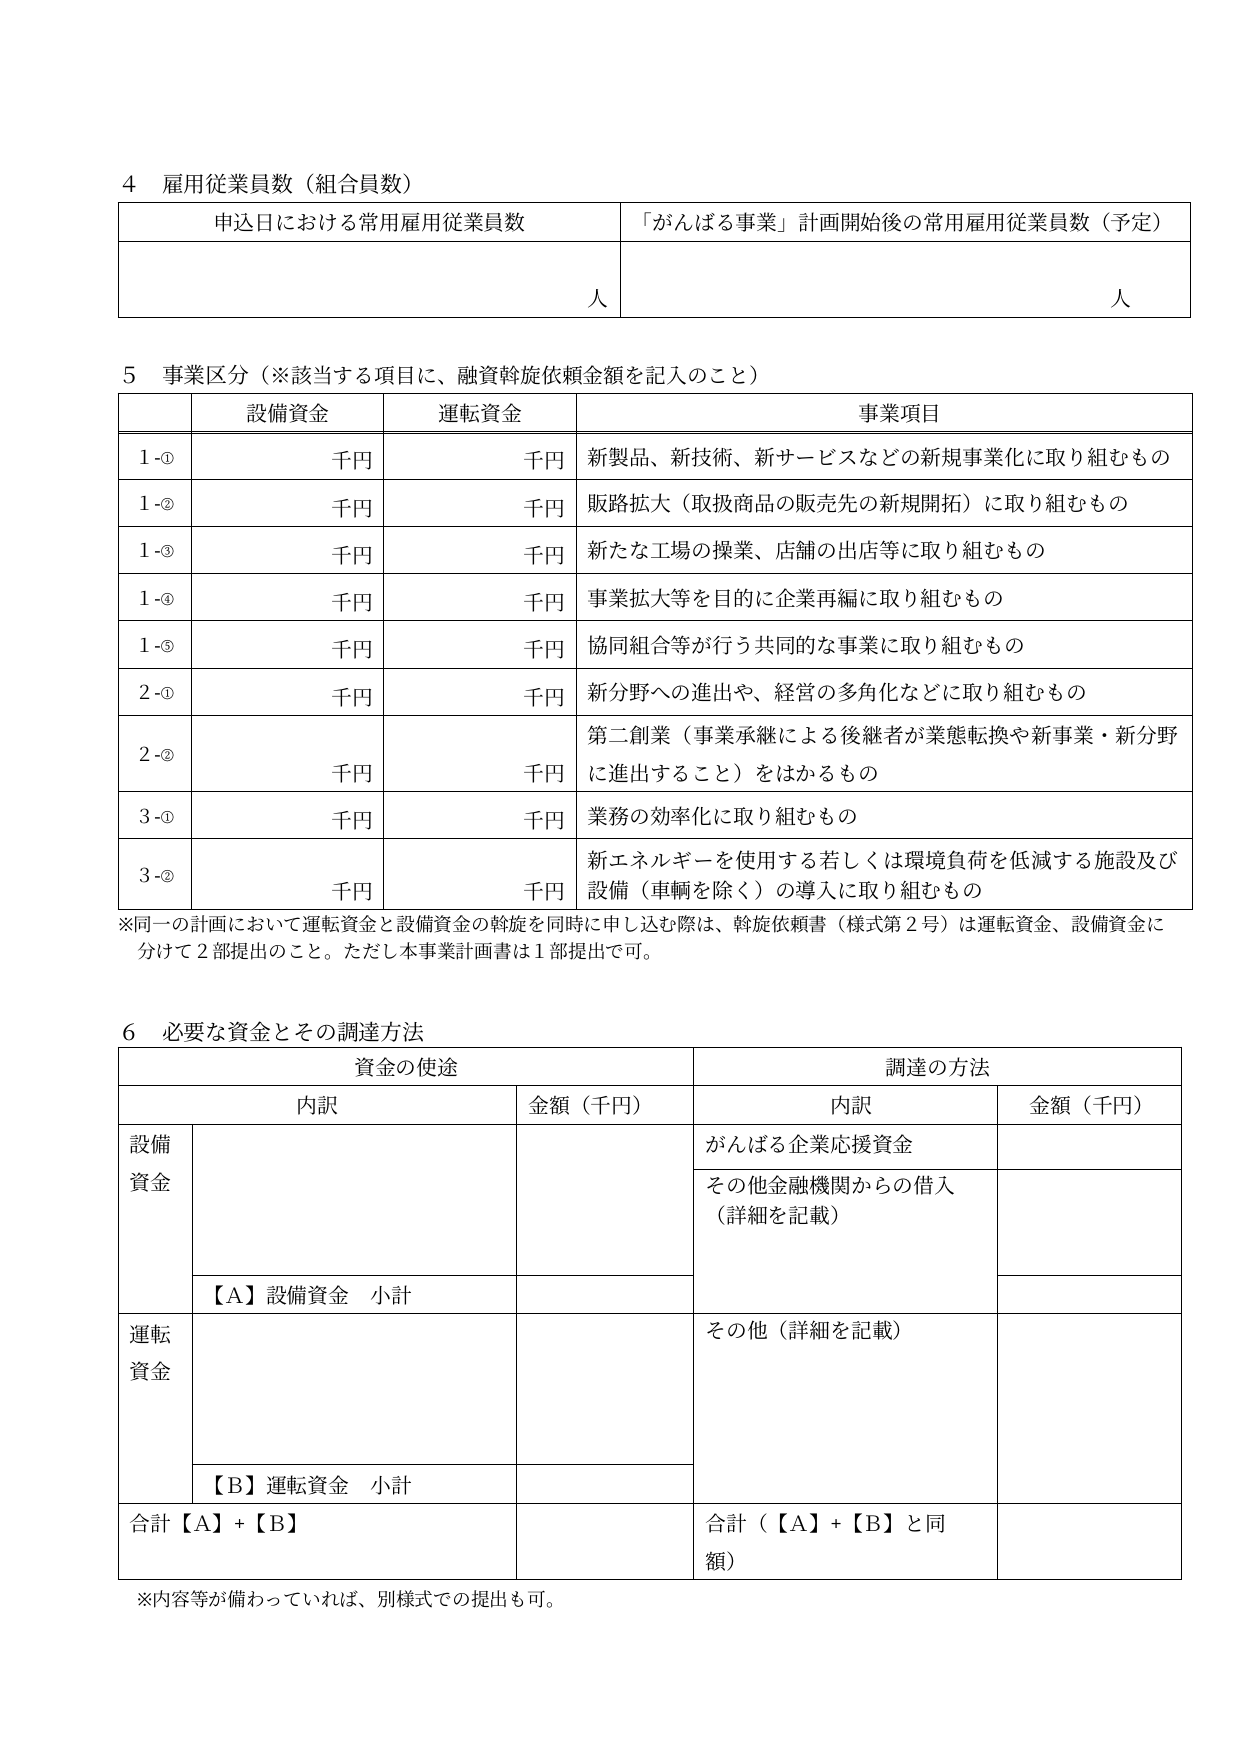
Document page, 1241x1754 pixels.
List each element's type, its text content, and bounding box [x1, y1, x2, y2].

table_cell がんばる企業応援資金 [694, 1125, 997, 1169]
table_header 「がんばる事業」計画開始後の常用雇用従業員数（予定） [621, 203, 1190, 241]
table_header 調達の方法 [694, 1048, 1181, 1085]
table_cell 千円 [384, 480, 576, 526]
table_cell 千円 [384, 839, 576, 909]
table_cell その他金融機関からの借入 （詳細を記載） [694, 1170, 997, 1313]
text ５ 事業区分（※該当する項目に、融資斡旋依頼金額を記入のこと） [118, 355, 1181, 393]
table_header 事業項目 [577, 394, 1192, 431]
table_cell 内訳 [694, 1086, 997, 1124]
table_cell ３-② [119, 839, 191, 909]
table_cell 金額（千円） [998, 1086, 1181, 1124]
table_cell [517, 1276, 693, 1313]
text ４ 雇用従業員数（組合員数） [118, 164, 1181, 202]
table_cell [517, 1125, 693, 1275]
table_cell 金額（千円） [517, 1086, 693, 1124]
table_cell 千円 [192, 621, 383, 668]
table_cell 千円 [192, 434, 383, 478]
table_cell [998, 1504, 1181, 1579]
table_cell 千円 [384, 669, 576, 715]
table_cell 第二創業（事業承継による後継者が業態転換や新事業・新分野に進出すること）をはかるもの [577, 716, 1192, 791]
text ６ 必要な資金とその調達方法 [118, 1015, 1181, 1047]
table_cell 運転資金 [119, 1314, 192, 1503]
table_cell 人 [621, 242, 1190, 317]
table_cell [998, 1314, 1181, 1503]
table_cell １-④ [119, 574, 191, 620]
table_cell ２-① [119, 669, 191, 715]
table_cell 協同組合等が行う共同的な事業に取り組むもの [577, 621, 1192, 668]
table_cell [193, 1125, 516, 1275]
table_cell １-⑤ [119, 621, 191, 668]
table_cell [998, 1125, 1181, 1169]
table_cell 千円 [192, 839, 383, 909]
table_cell その他（詳細を記載） [694, 1314, 997, 1503]
table_cell 新たな工場の操業、店舗の出店等に取り組むもの [577, 527, 1192, 573]
table_cell 千円 [192, 480, 383, 526]
table_cell 販路拡大（取扱商品の販売先の新規開拓）に取り組むもの [577, 480, 1192, 526]
table_cell 千円 [192, 527, 383, 573]
table_cell 【Ｂ】運転資金 小計 [193, 1465, 516, 1503]
table_cell 新分野への進出や、経営の多角化などに取り組むもの [577, 669, 1192, 715]
table_header 資金の使途 [119, 1048, 693, 1085]
table_cell 人 [119, 242, 620, 317]
table_cell ２-② [119, 716, 191, 791]
table_cell ３-① [119, 792, 191, 838]
table_cell [193, 1314, 516, 1464]
table_cell 【Ａ】設備資金 小計 [193, 1276, 516, 1313]
table_header 運転資金 [384, 394, 576, 431]
table_cell 合計（【Ａ】+【Ｂ】と同額） [694, 1504, 997, 1579]
table_cell 合計【Ａ】+【Ｂ】 [119, 1504, 516, 1579]
table_cell 千円 [384, 716, 576, 791]
text 分けて２部提出のこと。ただし本事業計画書は１部提出で可。 [118, 937, 1181, 964]
table_cell 新製品、新技術、新サービスなどの新規事業化に取り組むもの [577, 434, 1192, 478]
table_cell [517, 1314, 693, 1464]
table_cell 新エネルギーを使用する若しくは環境負荷を低減する施設及び設備（車輌を除く）の導入に取り組むもの [577, 839, 1192, 909]
table_cell 千円 [384, 434, 576, 478]
text ※同一の計画において運転資金と設備資金の斡旋を同時に申し込む際は、斡旋依頼書（様式第２号）は運転資金、設備資金に [118, 910, 1181, 937]
table_cell 設備資金 [119, 1125, 192, 1313]
table_cell [998, 1276, 1181, 1313]
table_cell 千円 [192, 669, 383, 715]
table_cell １-③ [119, 527, 191, 573]
table_header [119, 394, 191, 431]
table_header 申込日における常用雇用従業員数 [119, 203, 620, 241]
table_cell １-② [119, 480, 191, 526]
table_cell １-① [119, 434, 191, 478]
table_header 設備資金 [192, 394, 383, 431]
table_cell [517, 1465, 693, 1503]
text ※内容等が備わっていれば、別様式での提出も可。 [118, 1580, 1181, 1617]
table_cell 千円 [384, 574, 576, 620]
table_cell [517, 1504, 693, 1579]
table_cell [998, 1170, 1181, 1275]
table_cell 千円 [192, 716, 383, 791]
table_cell 業務の効率化に取り組むもの [577, 792, 1192, 838]
table_cell 千円 [192, 792, 383, 838]
table_cell 内訳 [119, 1086, 516, 1124]
table_cell 千円 [192, 574, 383, 620]
table_cell 千円 [384, 621, 576, 668]
table_cell 事業拡大等を目的に企業再編に取り組むもの [577, 574, 1192, 620]
table_cell 千円 [384, 792, 576, 838]
table_cell 千円 [384, 527, 576, 573]
